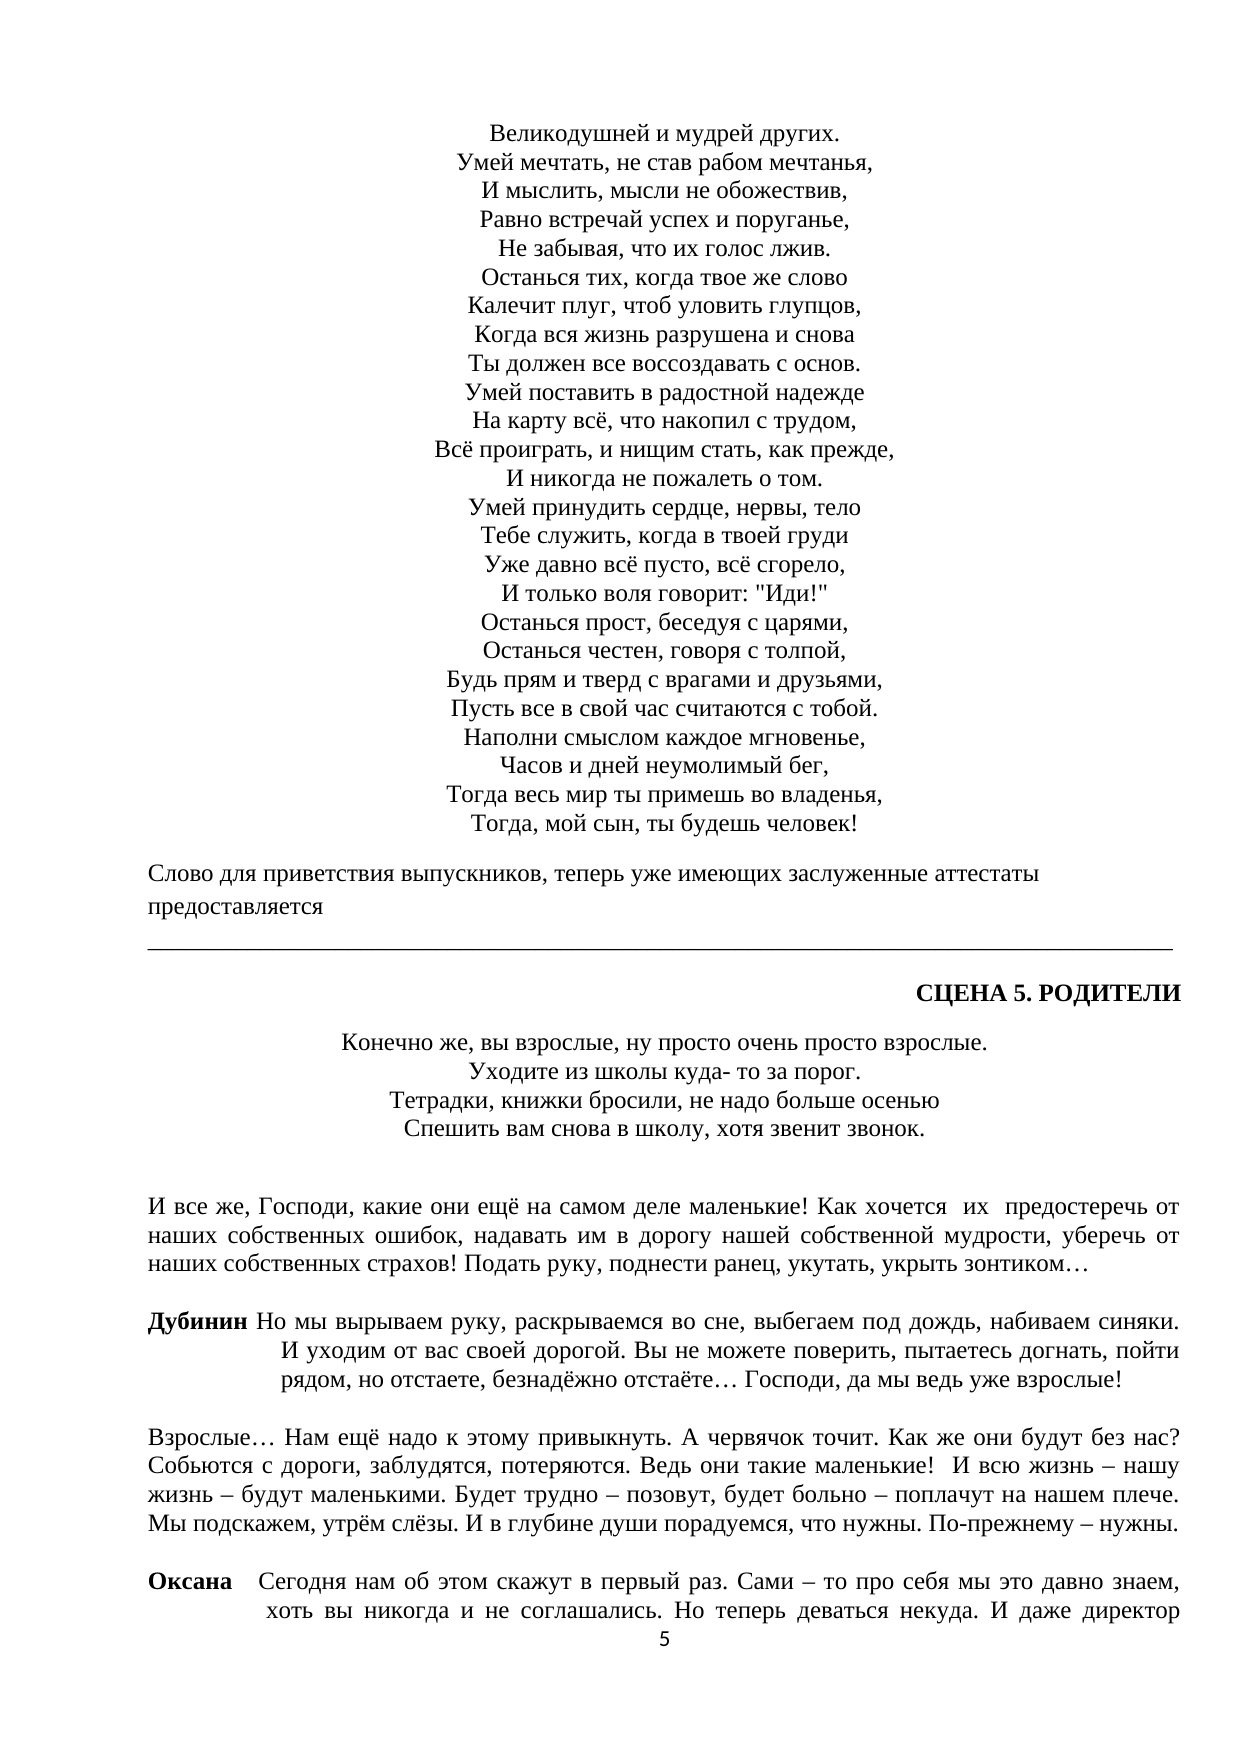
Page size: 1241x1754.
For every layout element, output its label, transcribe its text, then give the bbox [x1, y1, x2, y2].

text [148, 118, 1181, 837]
text Взрослые… Нам ещё надо к этому привыкнуть. А червячок точит. Как же они будут без нас? Собьются с дороги, заблудятся, потеряются. Ведь они такие маленькие! И всю жизнь – нашу жизнь – будут маленькими. Будет трудно – позовут, будет больно – поплачут на нашем плече. Мы подскажем, утрём слёзы. И в глубине души порадуемся, что нужны. По-прежнему – нужны. [148, 1422, 1181, 1537]
text Конечно же, вы взрослые, ну просто очень просто взрослые. Уходите из школы куда- то за порог. Тетрадки, книжки бросили, не надо больше осенью Спешить вам снова в школу, хотя звенит звонок. [148, 1027, 1181, 1170]
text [148, 1566, 1181, 1623]
text СЦЕНА 5. РОДИТЕЛИ [148, 978, 1181, 1006]
text Дубинин Но мы вырываем руку, раскрываемся во сне, выбегаем под дождь, набиваем синяки. И уходим от вас своей дорогой. Вы не можете поверить, пытаетесь догнать, пойти рядом, но отстаете, безнадёжно отстаёте… Господи, да мы ведь уже взрослые! [148, 1306, 1181, 1393]
text И все же, Господи, какие они ещё на самом деле маленькие! Как хочется их предостеречь от наших собственных ошибок, надавать им в дорогу нашей собственной мудрости, уберечь от наших собственных страхов! Подать руку, поднести ранец, укутать, укрыть зонтиком… [148, 1191, 1181, 1277]
text Слово для приветствия выпускников, теперь уже имеющих заслуженные аттестаты предоставляется __________________________________________________________________________________ [148, 858, 1181, 952]
